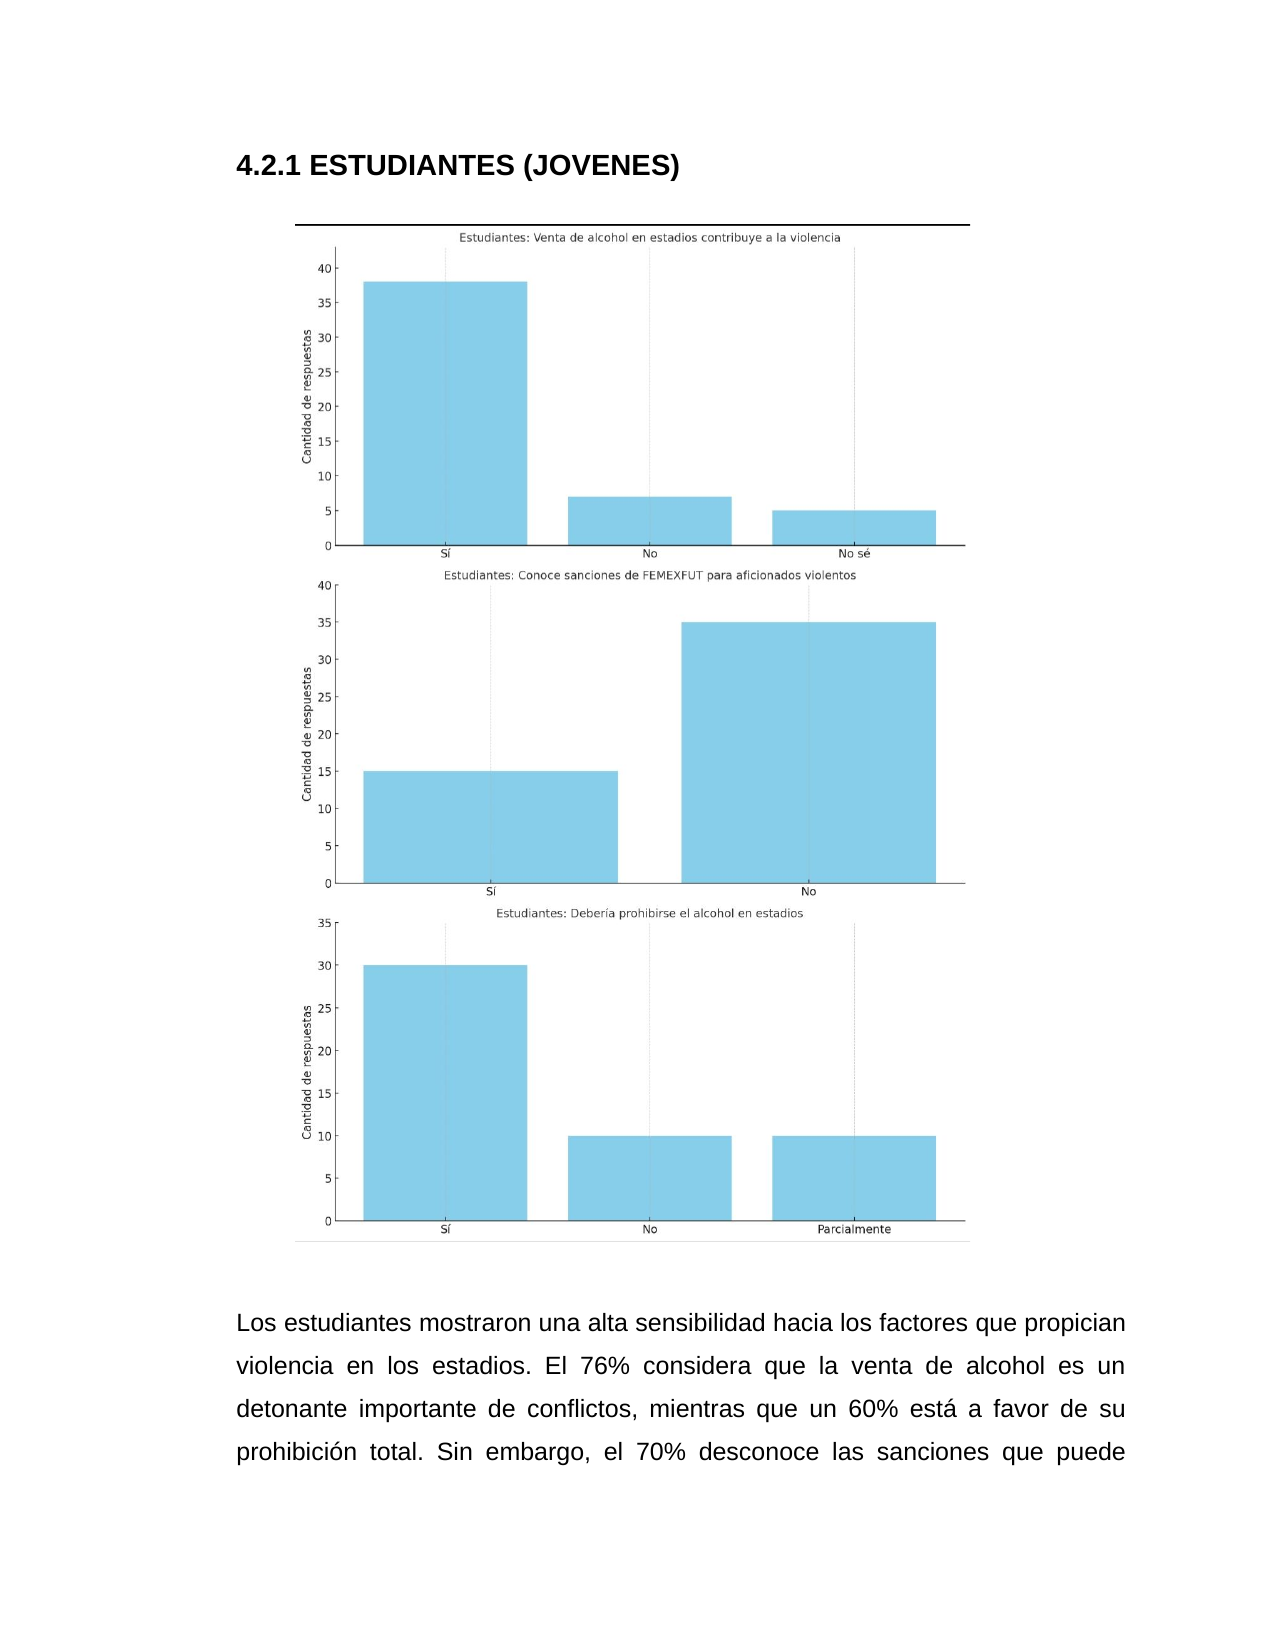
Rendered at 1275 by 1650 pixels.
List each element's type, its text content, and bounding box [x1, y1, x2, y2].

text 4.2.1 ESTUDIANTES (JOVENES) [236, 148, 1127, 181]
picture [295, 224, 971, 1242]
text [236, 1307, 1127, 1466]
